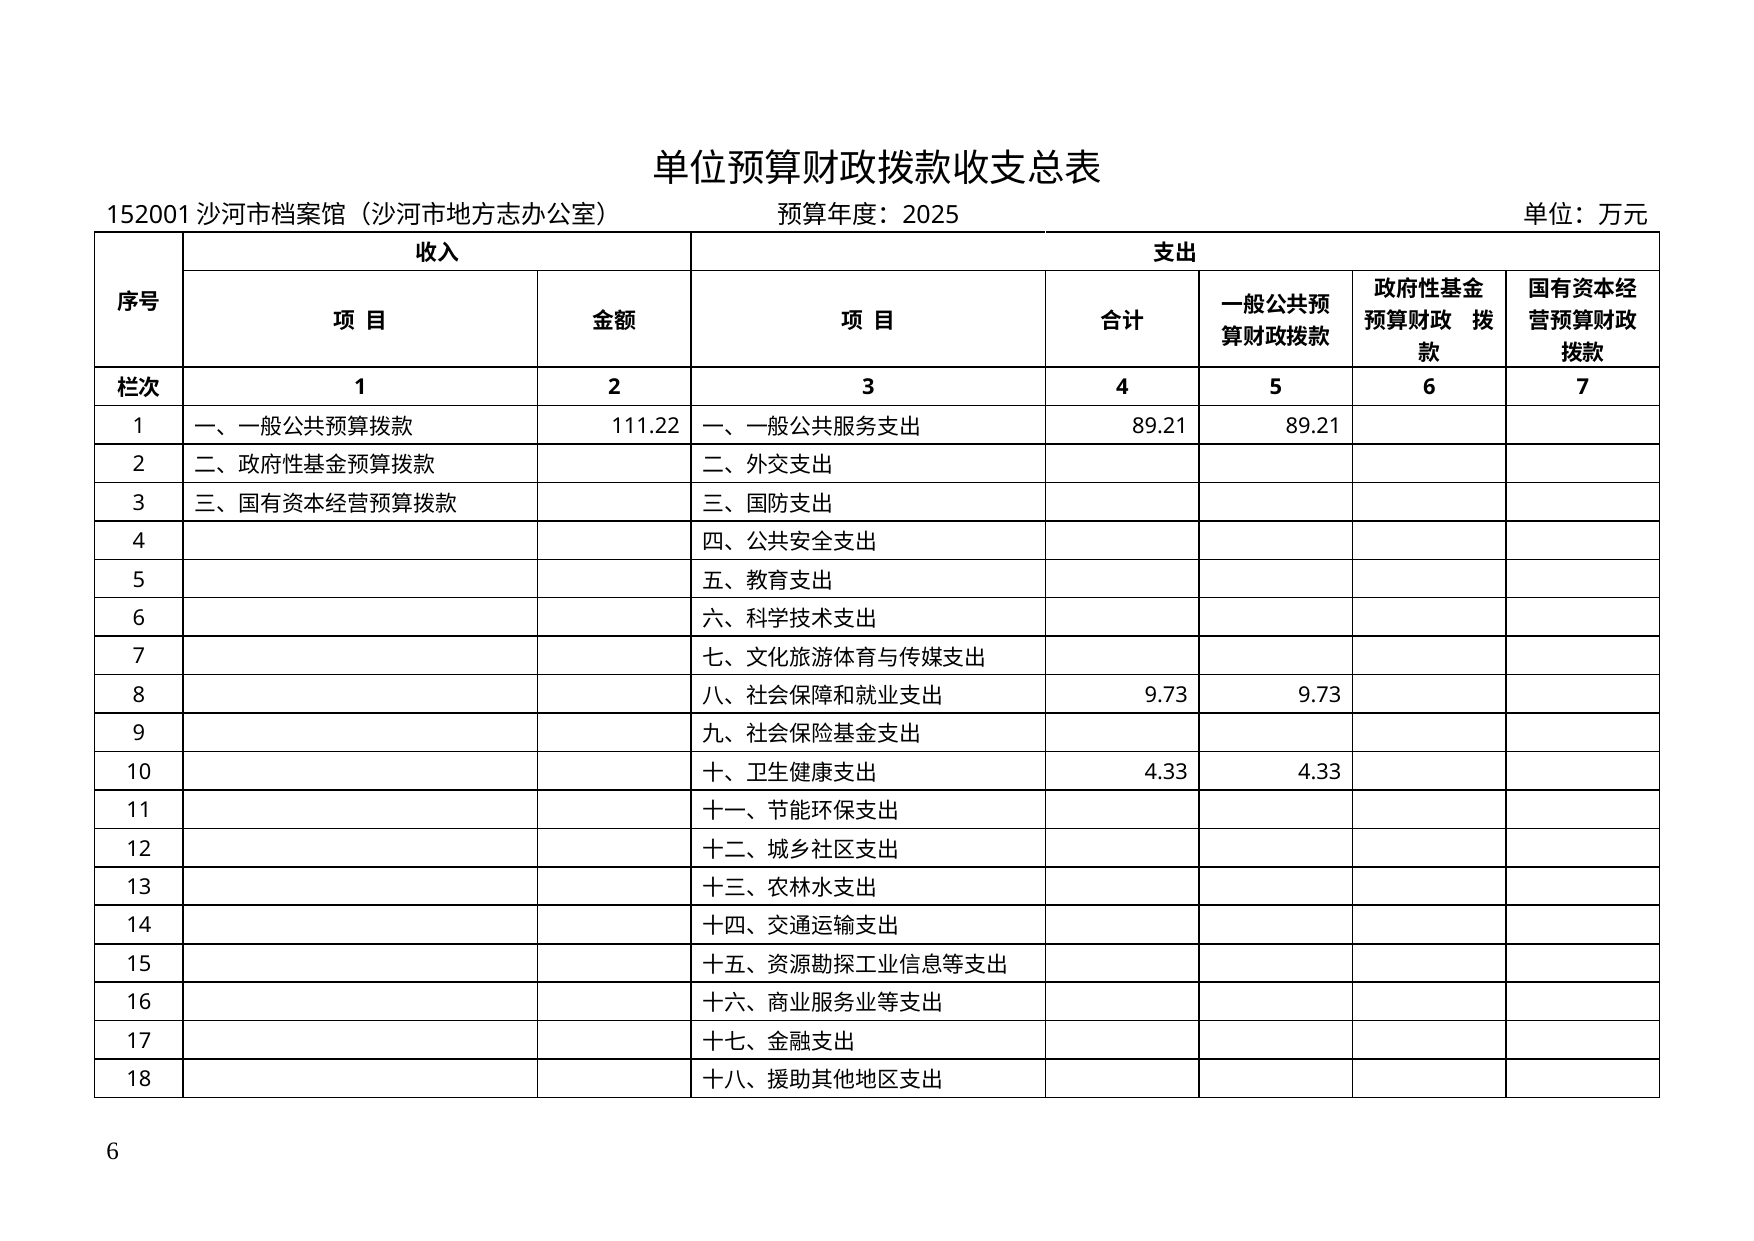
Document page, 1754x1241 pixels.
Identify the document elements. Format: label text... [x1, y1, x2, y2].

table_cell 1 [95, 406, 182, 443]
table_cell 一、一般公共预算拨款 [184, 406, 537, 443]
table_cell [538, 637, 690, 674]
table_cell 十三、农林水支出 [692, 868, 1045, 904]
table_cell [1353, 1060, 1505, 1097]
table_cell 收入 [184, 233, 690, 270]
table_cell [1200, 791, 1352, 827]
table_cell [1507, 1021, 1659, 1058]
table_cell 十、卫生健康支出 [692, 752, 1045, 789]
table_cell [1353, 560, 1505, 597]
table_cell 政府性基金预算财政 拨款 [1353, 271, 1505, 366]
table_cell [184, 1060, 537, 1097]
table_cell [1200, 868, 1352, 904]
table_cell [1507, 829, 1659, 866]
table_cell 89.21 [1200, 406, 1352, 443]
table_cell [184, 560, 537, 597]
table_cell 9.73 [1200, 675, 1352, 712]
table_cell 6 [95, 598, 182, 635]
table_cell [184, 868, 537, 904]
table_cell [1353, 406, 1505, 443]
table_cell 5 [1200, 368, 1352, 405]
table_cell [538, 445, 690, 482]
table_cell [1507, 983, 1659, 1020]
table_cell 9 [95, 714, 182, 751]
table_cell [1200, 1021, 1352, 1058]
table_cell 3 [95, 483, 182, 520]
table_cell 序号 [95, 233, 182, 366]
table_header 152001沙河市档案馆（沙河市地方志办公室） [95, 195, 690, 231]
text 单位预算财政拨款收支总表 [106, 142, 1648, 193]
table_cell [1353, 906, 1505, 943]
table_cell [1353, 598, 1505, 635]
table_cell 18 [95, 1060, 182, 1097]
table_cell 十七、金融支出 [692, 1021, 1045, 1058]
table_cell [1046, 1060, 1198, 1097]
table_cell [538, 483, 690, 520]
table_cell 6 [1353, 368, 1505, 405]
table_cell 4.33 [1046, 752, 1198, 789]
table_cell [184, 714, 537, 751]
table_cell [1200, 714, 1352, 751]
table_cell [184, 945, 537, 981]
table_cell 7 [1507, 368, 1659, 405]
table_cell 栏次 [95, 368, 182, 405]
table_cell [1507, 483, 1659, 520]
table_cell 十六、商业服务业等支出 [692, 983, 1045, 1020]
table_cell [538, 714, 690, 751]
table_cell [538, 1021, 690, 1058]
table_cell 十一、节能环保支出 [692, 791, 1045, 827]
table_cell [1507, 791, 1659, 827]
table_cell [184, 829, 537, 866]
table_cell [1507, 906, 1659, 943]
table_cell 十四、交通运输支出 [692, 906, 1045, 943]
table_cell [1353, 945, 1505, 981]
table_cell 二、政府性基金预算拨款 [184, 445, 537, 482]
table_cell [1507, 637, 1659, 674]
table_cell [538, 791, 690, 827]
table_cell 1 [184, 368, 537, 405]
table_cell 八、社会保障和就业支出 [692, 675, 1045, 712]
table_cell 四、公共安全支出 [692, 522, 1045, 558]
table_cell 一般公共预算财政拨款 [1200, 271, 1352, 366]
table_cell 项 目 [692, 271, 1045, 366]
table_cell [1046, 522, 1198, 558]
table_cell [1046, 483, 1198, 520]
table_cell [1353, 752, 1505, 789]
table_cell [1046, 1021, 1198, 1058]
table_cell 111.22 [538, 406, 690, 443]
table_cell [1046, 868, 1198, 904]
table_cell [1200, 445, 1352, 482]
table_cell [1353, 829, 1505, 866]
table_cell 2 [95, 445, 182, 482]
table_cell [1200, 906, 1352, 943]
table_cell 项 目 [184, 271, 537, 366]
table_cell [1353, 445, 1505, 482]
table_cell 4.33 [1200, 752, 1352, 789]
table_cell [1353, 714, 1505, 751]
table_cell [1046, 829, 1198, 866]
table_cell [1507, 1060, 1659, 1097]
table_cell 二、外交支出 [692, 445, 1045, 482]
table_cell [538, 983, 690, 1020]
table_header 单位：万元 [1046, 195, 1659, 231]
table_cell [1353, 791, 1505, 827]
table_header 预算年度：2025 [692, 195, 1045, 231]
table_cell [1200, 945, 1352, 981]
table_cell 17 [95, 1021, 182, 1058]
table_cell 9.73 [1046, 675, 1198, 712]
table_cell [1200, 598, 1352, 635]
table_cell 12 [95, 829, 182, 866]
table_cell 2 [538, 368, 690, 405]
table_cell 3 [692, 368, 1045, 405]
table_cell [1046, 791, 1198, 827]
table_cell [1046, 560, 1198, 597]
table_cell [184, 598, 537, 635]
table_cell [184, 791, 537, 827]
table_cell 11 [95, 791, 182, 827]
table_cell [1200, 1060, 1352, 1097]
table_cell 10 [95, 752, 182, 789]
table_cell [1353, 868, 1505, 904]
table_cell [184, 752, 537, 789]
table_cell [538, 675, 690, 712]
table_cell 金额 [538, 271, 690, 366]
table_cell [184, 522, 537, 558]
table_cell [538, 945, 690, 981]
table_cell 三、国有资本经营预算拨款 [184, 483, 537, 520]
table_cell 5 [95, 560, 182, 597]
table_cell [538, 752, 690, 789]
table_cell 15 [95, 945, 182, 981]
table_cell 三、国防支出 [692, 483, 1045, 520]
table_cell 七、文化旅游体育与传媒支出 [692, 637, 1045, 674]
table_cell [538, 598, 690, 635]
table_cell 十二、城乡社区支出 [692, 829, 1045, 866]
table_cell [538, 906, 690, 943]
table_cell [538, 868, 690, 904]
table_cell 13 [95, 868, 182, 904]
table_cell 7 [95, 637, 182, 674]
table_cell [1046, 598, 1198, 635]
table_cell [1507, 675, 1659, 712]
table_cell [184, 906, 537, 943]
table_cell [538, 1060, 690, 1097]
table_cell [1507, 868, 1659, 904]
table_cell [1353, 637, 1505, 674]
table_cell [1046, 714, 1198, 751]
table_cell [1046, 906, 1198, 943]
table_cell [1200, 829, 1352, 866]
table_cell [538, 522, 690, 558]
table_cell 14 [95, 906, 182, 943]
table_cell [1507, 445, 1659, 482]
table_cell [1353, 522, 1505, 558]
table_cell [1200, 560, 1352, 597]
table_cell 支出 [692, 233, 1659, 270]
table_cell [1046, 983, 1198, 1020]
table_cell 4 [95, 522, 182, 558]
table_cell [1353, 983, 1505, 1020]
table_cell 五、教育支出 [692, 560, 1045, 597]
table_cell 合计 [1046, 271, 1198, 366]
table_cell [538, 829, 690, 866]
table_cell [1353, 675, 1505, 712]
table_cell 九、社会保险基金支出 [692, 714, 1045, 751]
table_cell [1353, 1021, 1505, 1058]
table_cell [1507, 522, 1659, 558]
table_cell [1353, 483, 1505, 520]
table_cell [184, 675, 537, 712]
table_cell [1507, 406, 1659, 443]
table_cell 国有资本经营预算财政拨款 [1507, 271, 1659, 366]
table_cell [184, 983, 537, 1020]
table_cell [538, 560, 690, 597]
table_cell 十八、援助其他地区支出 [692, 1060, 1045, 1097]
table_cell 16 [95, 983, 182, 1020]
table_cell 六、科学技术支出 [692, 598, 1045, 635]
table_cell [1200, 637, 1352, 674]
table_cell [1046, 637, 1198, 674]
table_cell [1046, 945, 1198, 981]
table_cell [1200, 522, 1352, 558]
table_cell [1507, 598, 1659, 635]
table_cell 一、一般公共服务支出 [692, 406, 1045, 443]
table_cell 89.21 [1046, 406, 1198, 443]
table_cell 十五、资源勘探工业信息等支出 [692, 945, 1045, 981]
table_cell 8 [95, 675, 182, 712]
table_cell [1507, 945, 1659, 981]
table_cell [1200, 983, 1352, 1020]
table_cell [1507, 752, 1659, 789]
table_cell [184, 1021, 537, 1058]
table_cell [1507, 560, 1659, 597]
table_cell [1046, 445, 1198, 482]
table_cell [1507, 714, 1659, 751]
table_cell [1200, 483, 1352, 520]
table_cell 4 [1046, 368, 1198, 405]
table_cell [184, 637, 537, 674]
